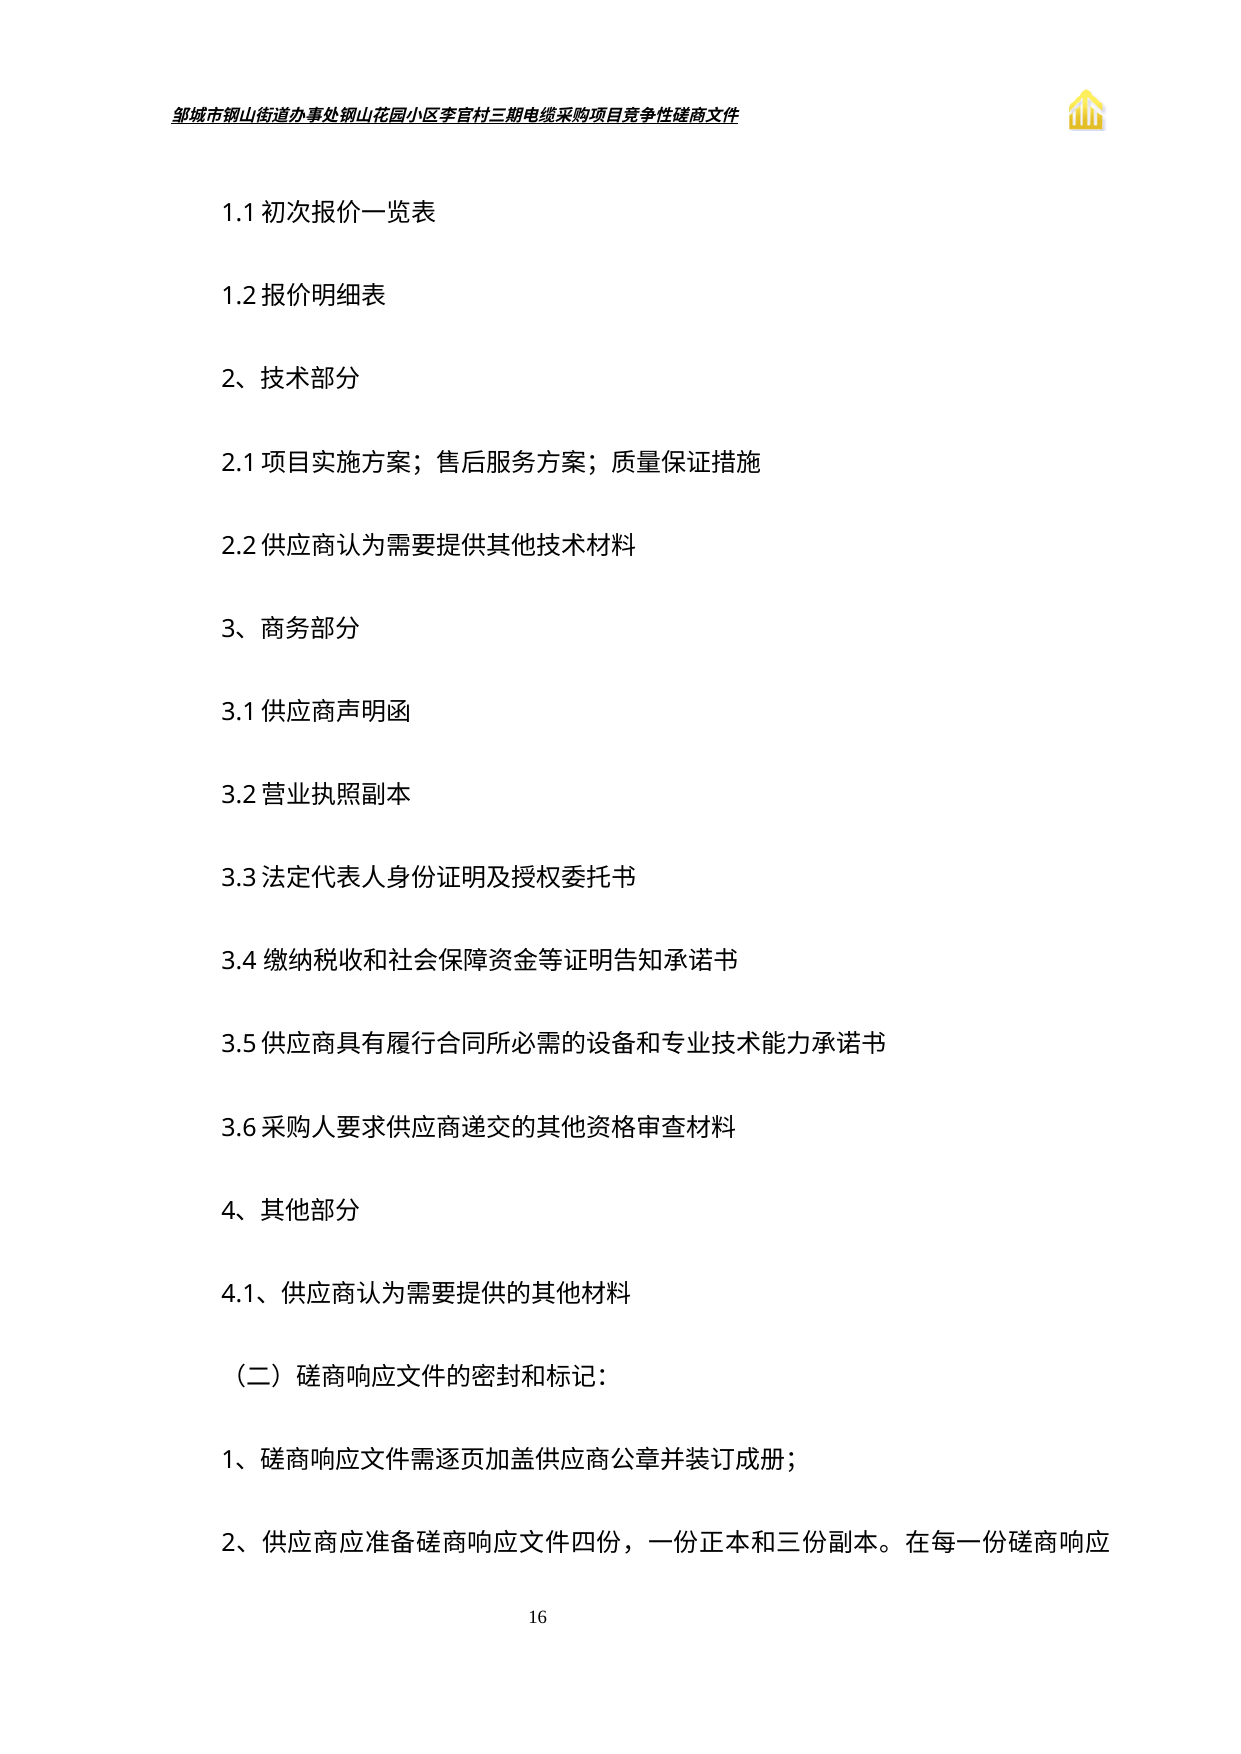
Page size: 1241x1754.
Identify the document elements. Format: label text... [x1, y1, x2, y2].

text 3.3法定代表人身份证明及授权委托书 [171, 843, 1110, 908]
text 1.2报价明细表 [171, 261, 1110, 326]
text 1.1初次报价一览表 [171, 178, 1110, 243]
text 4.1、供应商认为需要提供的其他材料 [171, 1259, 1110, 1324]
text 3.2营业执照副本 [171, 760, 1110, 825]
text 1、磋商响应文件需逐页加盖供应商公章并装订成册； [171, 1425, 1110, 1490]
text 3.1供应商声明函 [171, 677, 1110, 742]
text 3、商务部分 [171, 594, 1110, 659]
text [171, 1508, 1110, 1573]
text 2.2供应商认为需要提供其他技术材料 [171, 511, 1110, 576]
text 3.5供应商具有履行合同所必需的设备和专业技术能力承诺书 [171, 1009, 1110, 1074]
text 3.4 缴纳税收和社会保障资金等证明告知承诺书 [171, 926, 1110, 991]
text （二）磋商响应文件的密封和标记： [171, 1342, 1110, 1407]
text 2、技术部分 [171, 344, 1110, 409]
picture [1058, 85, 1114, 133]
text 2.1项目实施方案；售后服务方案；质量保证措施 [171, 428, 1110, 493]
text 3.6采购人要求供应商递交的其他资格审查材料 [171, 1093, 1110, 1158]
text 4、其他部分 [171, 1176, 1110, 1241]
